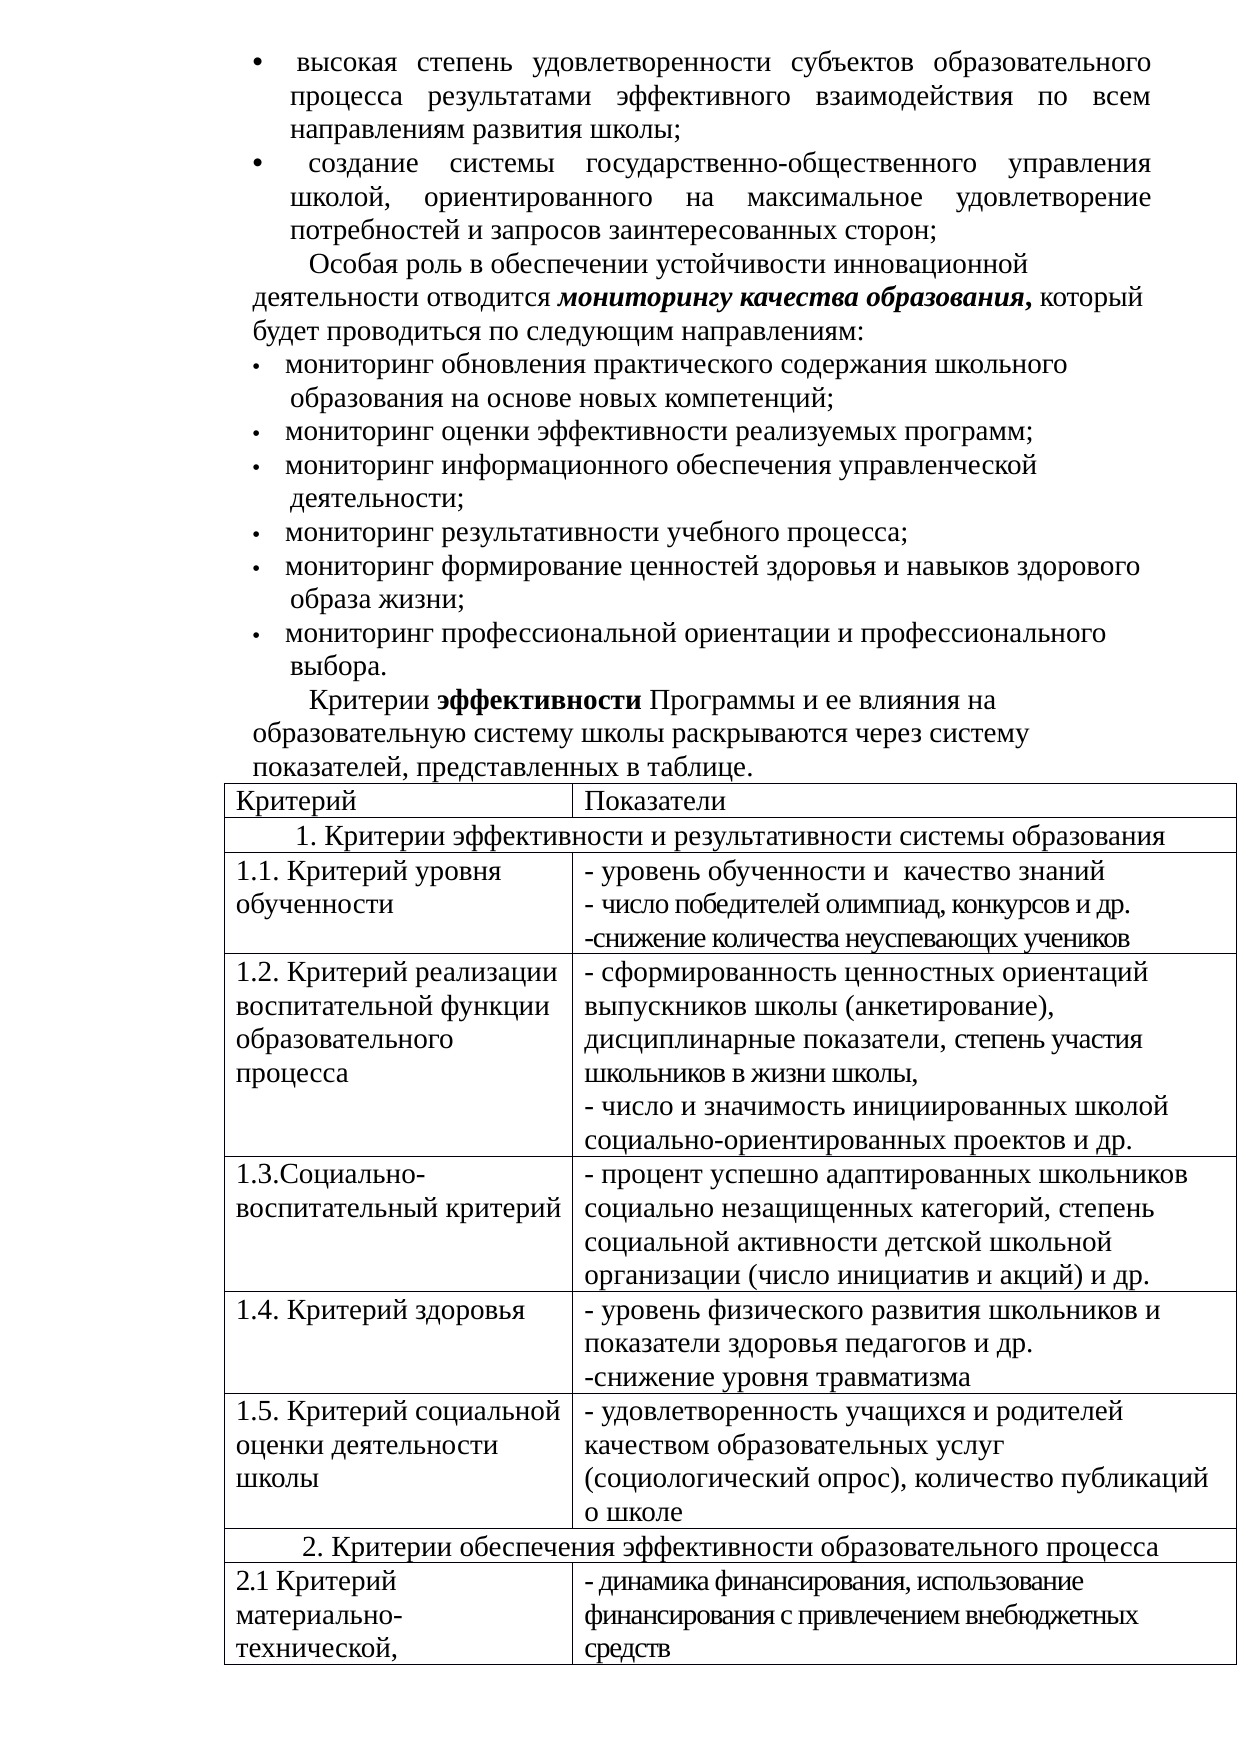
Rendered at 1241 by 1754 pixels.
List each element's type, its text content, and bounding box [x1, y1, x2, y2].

table_cell 1.4. Критерий здоровья [225, 1292, 572, 1392]
table_cell - процент успешно адаптированных школьников социально незащищенных категорий, степень социальной активности детской школьной организации (число инициатив и акций) и др. [573, 1157, 1236, 1291]
table_cell - уровень физического развития школьников и показатели здоровья педагогов и др. -снижение уровня травматизма [573, 1292, 1236, 1392]
table_header Критерий [225, 784, 572, 817]
text • мониторинг формирование ценностей здоровья и навыков здорового образа жизни; [252, 548, 1152, 615]
table_cell 1. Критерии эффективности и результативности системы образования [225, 818, 1236, 852]
text Особая роль в обеспечении устойчивости инновационной деятельности отводится мониторингу качества образования, который будет проводиться по следующим направлениям: [252, 246, 1152, 346]
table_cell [573, 1563, 1236, 1664]
table_cell - сформированность ценностных ориентаций выпускников школы (анкетирование), дисциплинарные показатели, степень участия школьников в жизни школы, - число и значимость инициированных школой социально-ориентированных проектов и др. [573, 954, 1236, 1156]
table_cell 1.5. Критерий социальной оценки деятельности школы [225, 1394, 572, 1528]
text • высокая степень удовлетворенности субъектов образовательного процесса результатами эффективного взаимодействия по всем направлениям развития школы; [252, 44, 1152, 145]
text • мониторинг оценки эффективности реализуемых программ; [252, 413, 1152, 447]
table_cell 1.2. Критерий реализации воспитательной функции образовательного процесса [225, 954, 572, 1156]
table_cell - уровень обученности и качество знаний - число победителей олимпиад, конкурсов и др. -снижение количества неуспевающих учеников [573, 853, 1236, 953]
text • мониторинг информационного обеспечения управленческой деятельности; [252, 447, 1152, 514]
table_cell 1.3.Социально-воспитательный критерий [225, 1157, 572, 1291]
text Критерии эффективности Программы и ее влияния на образовательную систему школы раскрываются через систему показателей, представленных в таблице. [252, 682, 1152, 782]
table_cell - удовлетворенность учащихся и родителей качеством образовательных услуг (социологический опрос), количество публикаций о школе [573, 1394, 1236, 1528]
table_cell 1.1. Критерий уровня обученности [225, 853, 572, 953]
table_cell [225, 1563, 572, 1664]
text • создание системы государственно-общественного управления школой, ориентированного на максимальное удовлетворение потребностей и запросов заинтересованных сторон; [252, 145, 1152, 246]
text • мониторинг обновления практического содержания школьного образования на основе новых компетенций; [252, 346, 1152, 413]
table_cell 2. Критерии обеспечения эффективности образовательного процесса [225, 1529, 1236, 1562]
text • мониторинг результативности учебного процесса; [252, 514, 1152, 548]
text • мониторинг профессиональной ориентации и профессионального выбора. [252, 615, 1152, 682]
table_header Показатели [573, 784, 1236, 817]
